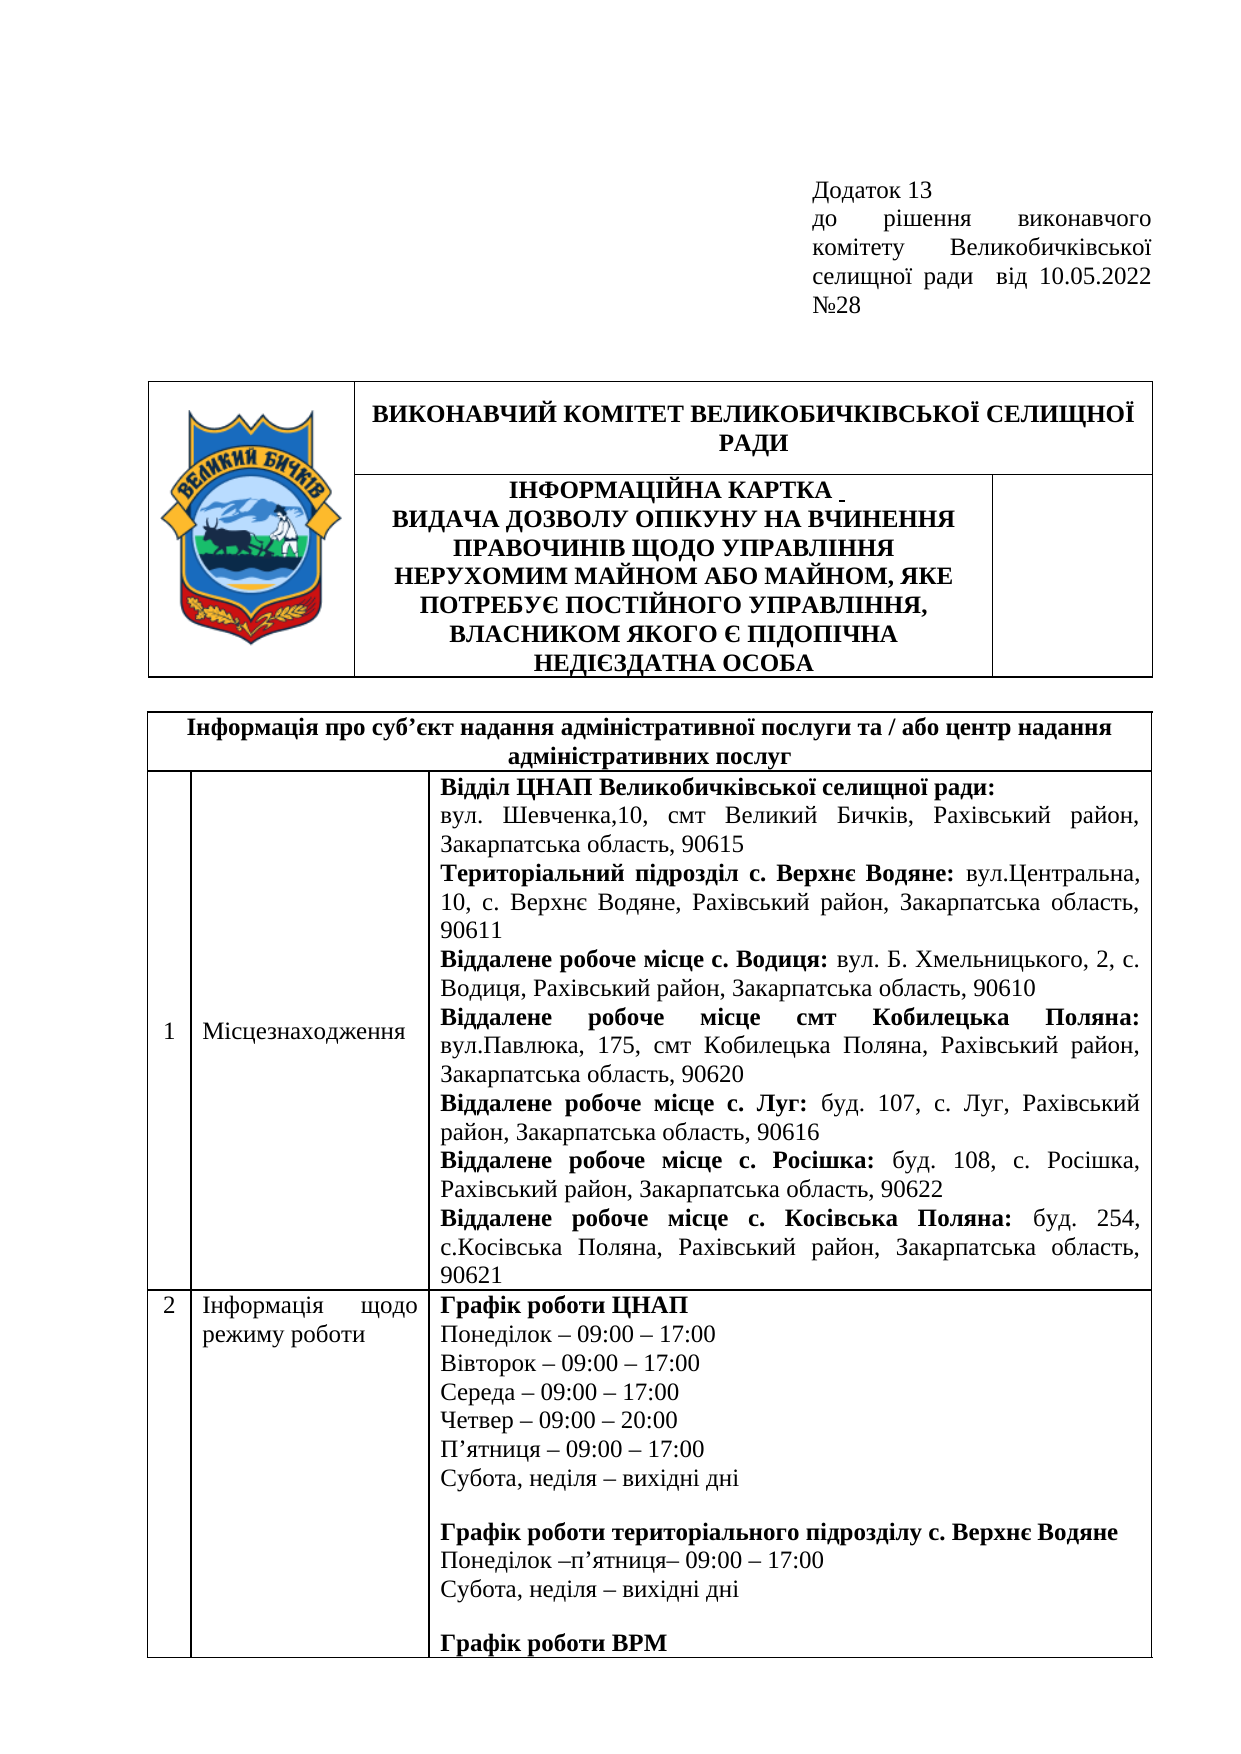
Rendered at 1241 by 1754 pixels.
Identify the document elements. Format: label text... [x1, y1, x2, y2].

table_cell 2 [148, 1291, 190, 1657]
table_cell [192, 1291, 428, 1657]
picture [160, 410, 343, 648]
table_cell [993, 475, 1152, 676]
table_cell Місцезнаходження [192, 772, 428, 1289]
text Додаток 13 [812, 175, 1152, 203]
text до рішення виконавчого комітету Великобичківської селищної ради від 10.05.2022 №28 [812, 203, 1152, 318]
table_cell 1 [148, 772, 190, 1289]
table_cell ІНФОРМАЦІЙНА КАРТКА ВИДАЧА ДОЗВОЛУ ОПІКУНУ НА ВЧИНЕННЯ ПРАВОЧИНІВ ЩОДО УПРАВЛІННЯ НЕРУХОМИМ МАЙНОМ АБО МАЙНОМ, ЯКЕ ПОТРЕБУЄ ПОСТІЙНОГО УПРАВЛІННЯ, ВЛАСНИКОМ ЯКОГО Є ПІДОПІЧНА НЕДІЄЗДАТНА ОСОБА [355, 475, 992, 676]
table_cell Відділ ЦНАП Великобичківської селищної ради: вул. Шевченка,10, смт Великий Бичків, Рахівський район, Закарпатська область, 90615 Територіальний підрозділ с. Верхнє Водяне: вул.Центральна, 10, с. Верхнє Водяне, Рахівський район, Закарпатська область, 90611 Віддалене робоче місце с. Водиця: вул. Б. Хмельницького, 2, с. Водиця, Рахівський район, Закарпатська область, 90610 Віддалене робоче місце смт Кобилецька Поляна: вул.Павлюка, 175, смт Кобилецька Поляна, Рахівський район, Закарпатська область, 90620 Віддалене робоче місце с. Луг: буд. 107, с. Луг, Рахівський район, Закарпатська область, 90616 Віддалене робоче місце с. Росішка: буд. 108, с. Росішка, Рахівський район, Закарпатська область, 90622 Віддалене робоче місце с. Косівська Поляна: буд. 254, с.Косівська Поляна, Рахівський район, Закарпатська область, 90621 [430, 772, 1151, 1289]
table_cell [430, 1291, 1151, 1657]
table_header ВИКОНАВЧИЙ КОМІТЕТ ВЕЛИКОБИЧКІВСЬКОЇ СЕЛИЩНОЇ РАДИ [355, 382, 1152, 474]
table_header Інформація про суб’єкт надання адміністративної послуги та / або центр надання адміністративних послуг [148, 713, 1151, 770]
table_header [149, 382, 354, 676]
